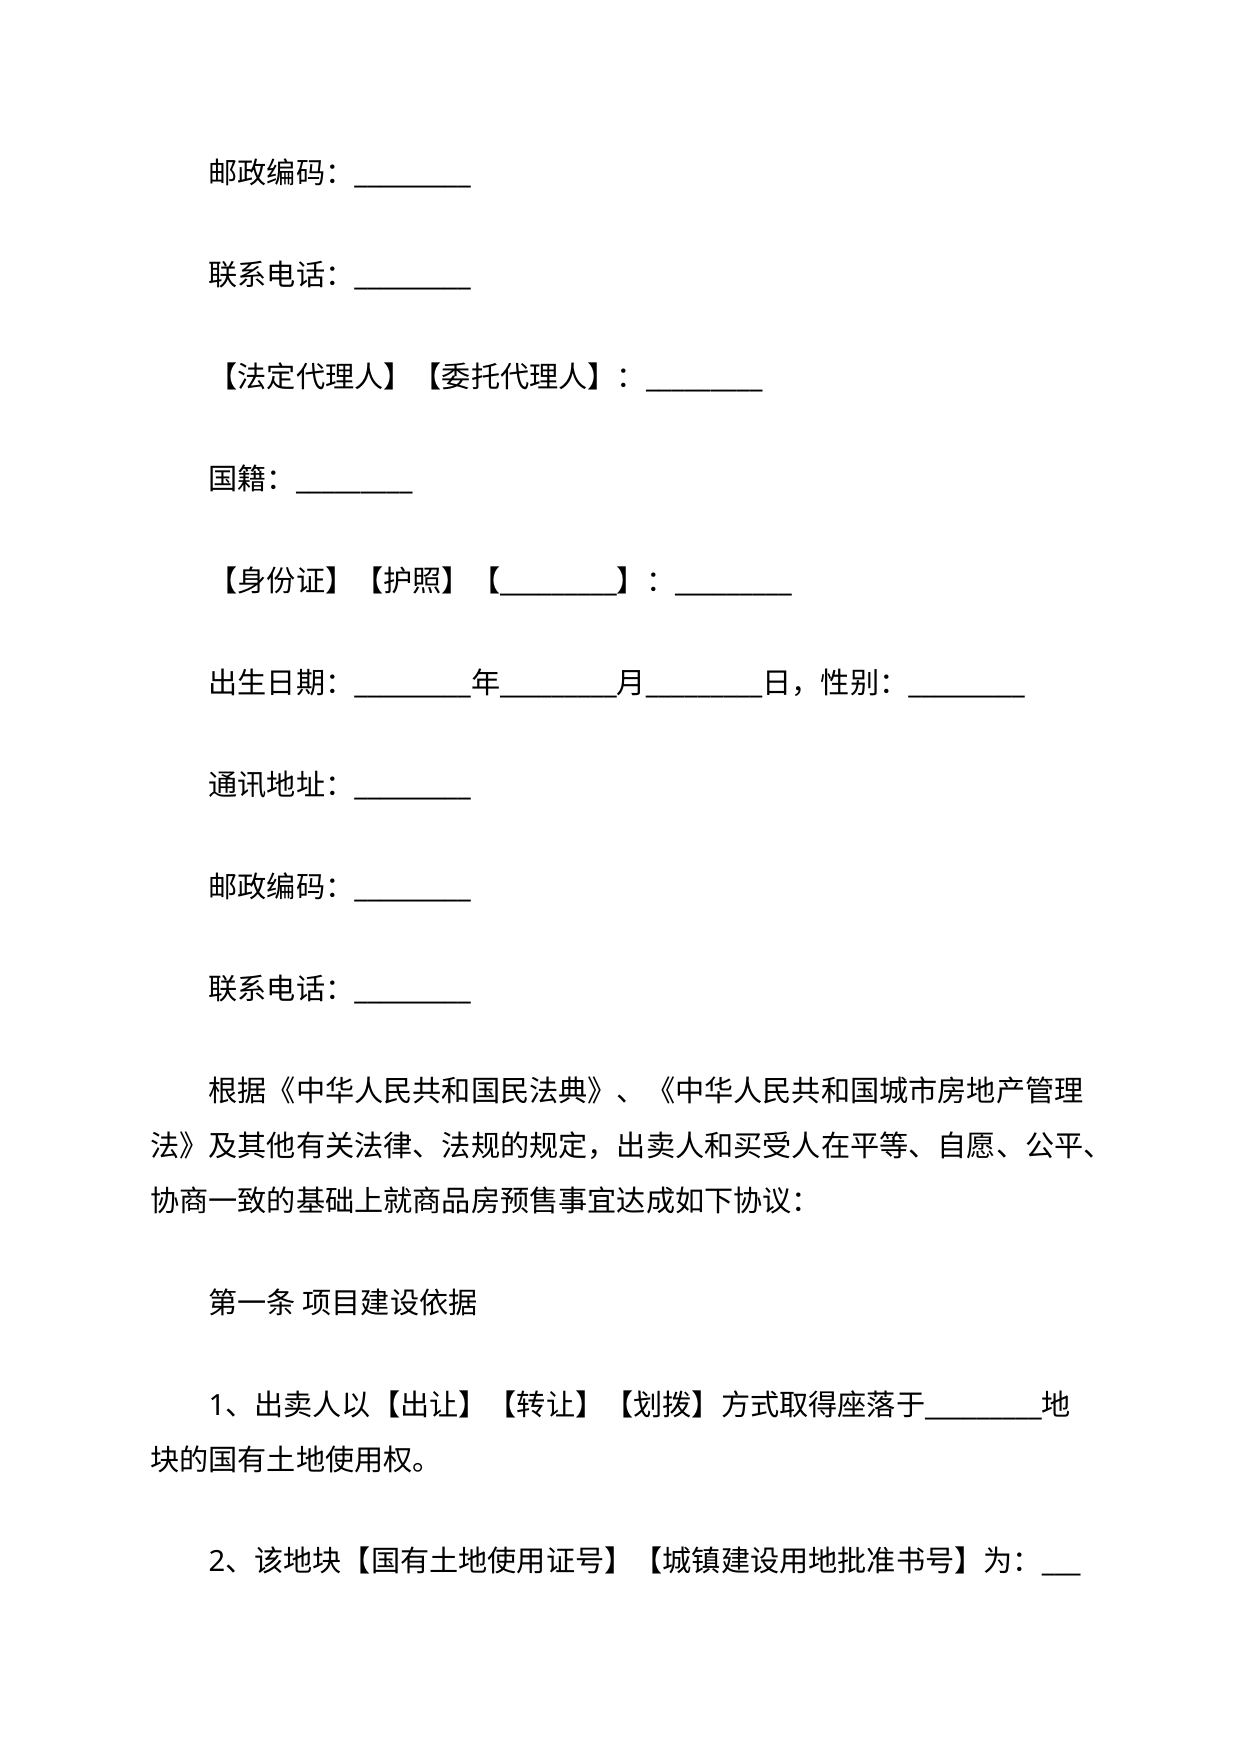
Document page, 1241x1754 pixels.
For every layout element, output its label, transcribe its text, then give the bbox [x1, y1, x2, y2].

text 国籍：_________ [150, 456, 1090, 498]
text 根据《中华人民共和国民法典》、《中华人民共和国城市房地产管理法》及其他有关法律、法规的规定，出卖人和买受人在平等、自愿、公平、协商一致的基础上就商品房预售事宜达成如下协议： [150, 1068, 1090, 1220]
text 出生日期：_________年_________月_________日，性别：_________ [150, 660, 1090, 702]
text 1、出卖人以【出让】【转让】【划拨】方式取得座落于_________地块的国有土地使用权。 [150, 1381, 1090, 1478]
text 通讯地址：_________ [150, 762, 1090, 804]
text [150, 1538, 1090, 1580]
text 邮政编码：_________ [150, 864, 1090, 906]
text 【法定代理人】【委托代理人】：_________ [150, 354, 1090, 396]
text 第一条 项目建设依据 [150, 1279, 1090, 1322]
text 联系电话：_________ [150, 252, 1090, 294]
text 联系电话：_________ [150, 966, 1090, 1008]
text 【身份证】【护照】【_________】：_________ [150, 558, 1090, 600]
text 邮政编码：_________ [150, 150, 1090, 192]
